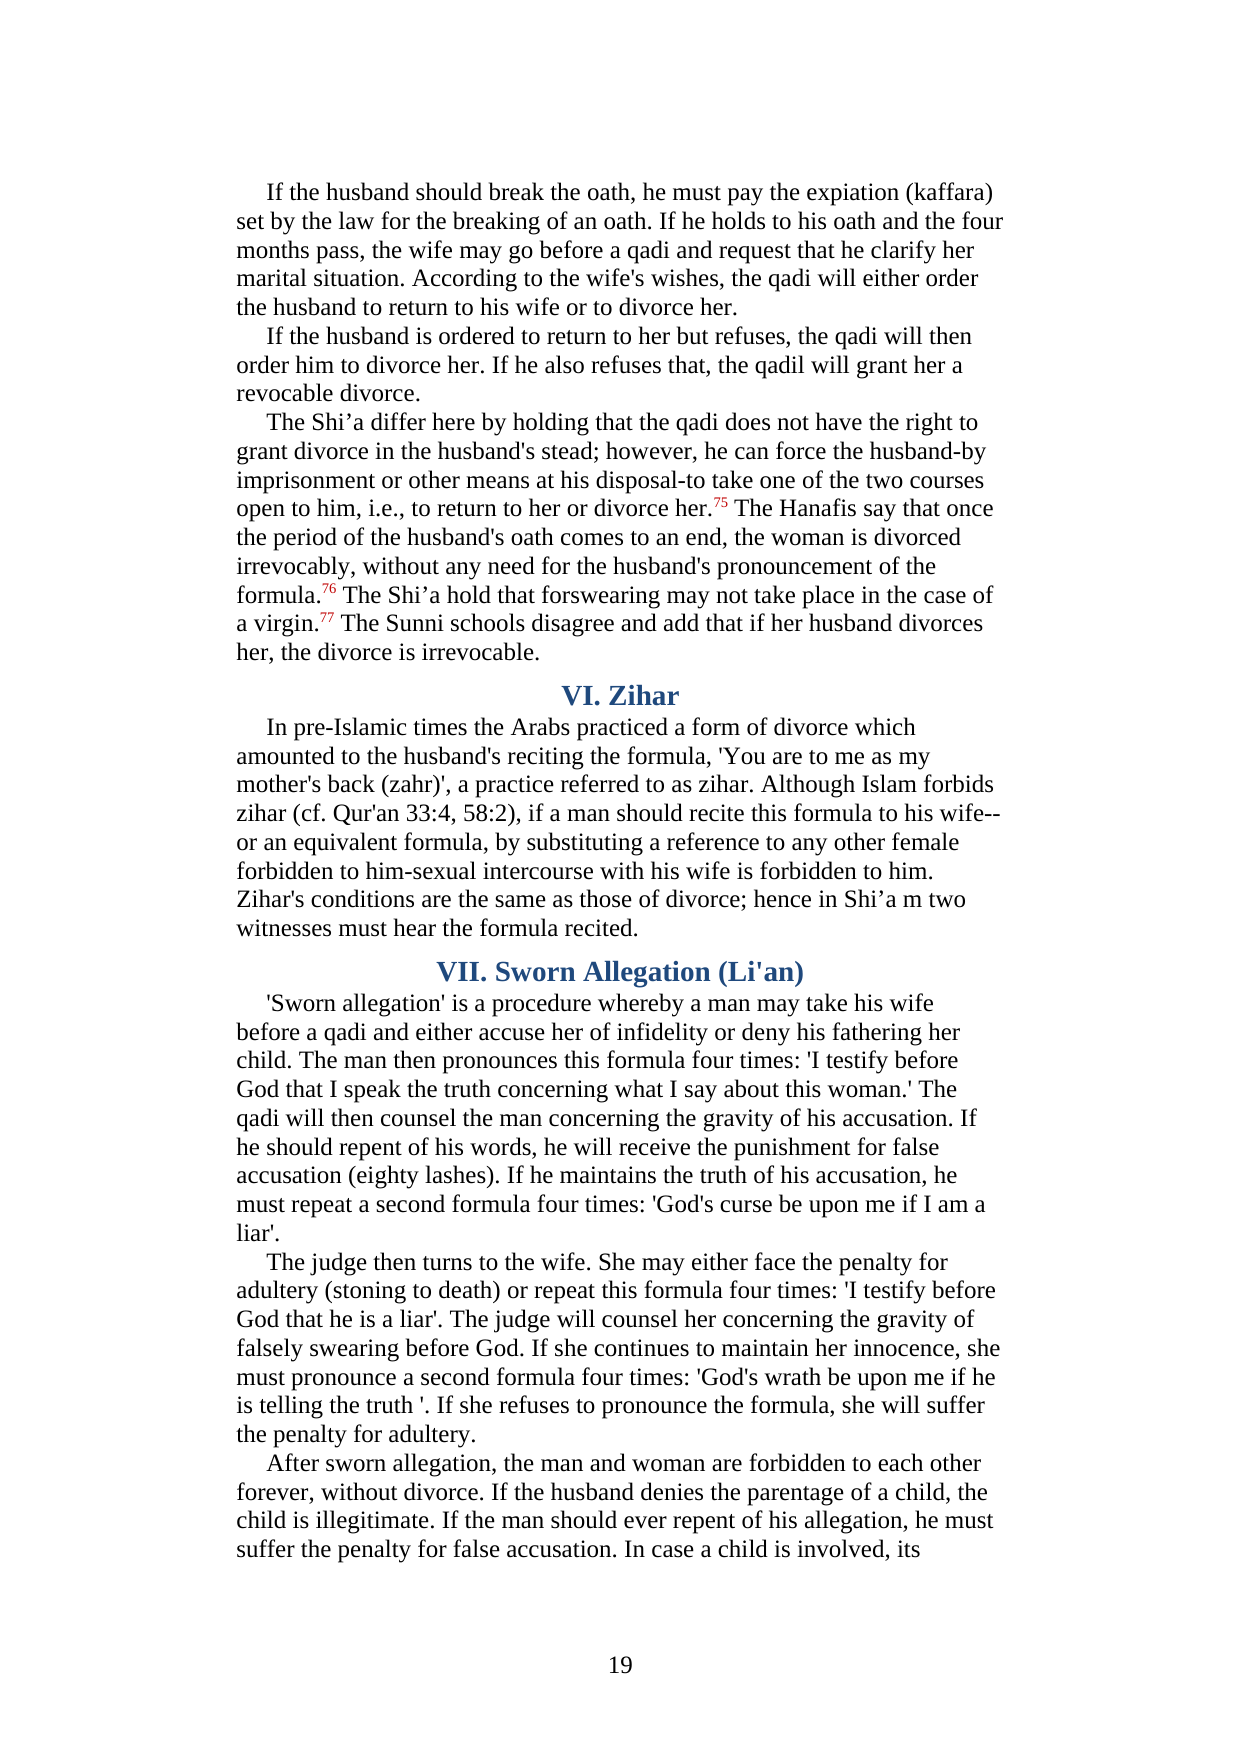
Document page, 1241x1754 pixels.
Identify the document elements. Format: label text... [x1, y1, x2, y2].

subtitle VI. Zihar [236, 678, 1004, 712]
text The Shi’a differ here by holding that the qadi does not have the right to grant divorce in the husband's stead; however, he can force the husband-by imprisonment or other means at his disposal-to take one of the two courses open to him, i.e., to return to her or divorce her.75 The Hanafis say that once the period of the husband's oath comes to an end, the woman is divorced irrevocably, without any need for the husband's pronouncement of the formula.76 The Shi’a hold that forswearing may not take place in the case of a virgin.77 The Sunni schools disagree and add that if her husband divorces her, the divorce is irrevocable. [236, 407, 1004, 666]
text If the husband is ordered to return to her but refuses, the qadi will then order him to divorce her. If he also refuses that, the qadil will grant her a revocable divorce. [236, 321, 1004, 407]
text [236, 1448, 1004, 1563]
text The judge then turns to the wife. She may either face the penalty for adultery (stoning to death) or repeat this formula four times: 'I testify before God that he is a liar'. The judge will counsel her concerning the gravity of falsely swearing before God. If she continues to maintain her innocence, she must pronounce a second formula four times: 'God's wrath be upon me if he is telling the truth '. If she refuses to pronounce the formula, she will suffer the penalty for adultery. [236, 1247, 1004, 1448]
subtitle VII. Sworn Allegation (Li'an) [236, 954, 1004, 988]
text 'Sworn allegation' is a procedure whereby a man may take his wife before a qadi and either accuse her of infidelity or deny his fathering her child. The man then pronounces this formula four times: 'I testify before God that I speak the truth concerning what I say about this woman.' The qadi will then counsel the man concerning the gravity of his accusation. If he should repent of his words, he will receive the punishment for false accusation (eighty lashes). If he maintains the truth of his accusation, he must repeat a second formula four times: 'God's curse be upon me if I am a liar'. [236, 988, 1004, 1247]
text If the husband should break the oath, he must pay the expiation (kaffara) set by the law for the breaking of an oath. If he holds to his oath and the four months pass, the wife may go before a qadi and request that he clarify her marital situation. According to the wife's wishes, the qadi will either order the husband to return to his wife or to divorce her. [236, 177, 1004, 321]
text In pre-Islamic times the Arabs practiced a form of divorce which amounted to the husband's reciting the formula, 'You are to me as my mother's back (zahr)', a practice referred to as zihar. Although Islam forbids zihar (cf. Qur'an 33:4, 58:2), if a man should recite this formula to his wife--or an equivalent formula, by substituting a reference to any other female forbidden to him-sexual intercourse with his wife is forbidden to him. Zihar's conditions are the same as those of divorce; hence in Shi’a m two witnesses must hear the formula recited. [236, 712, 1004, 942]
